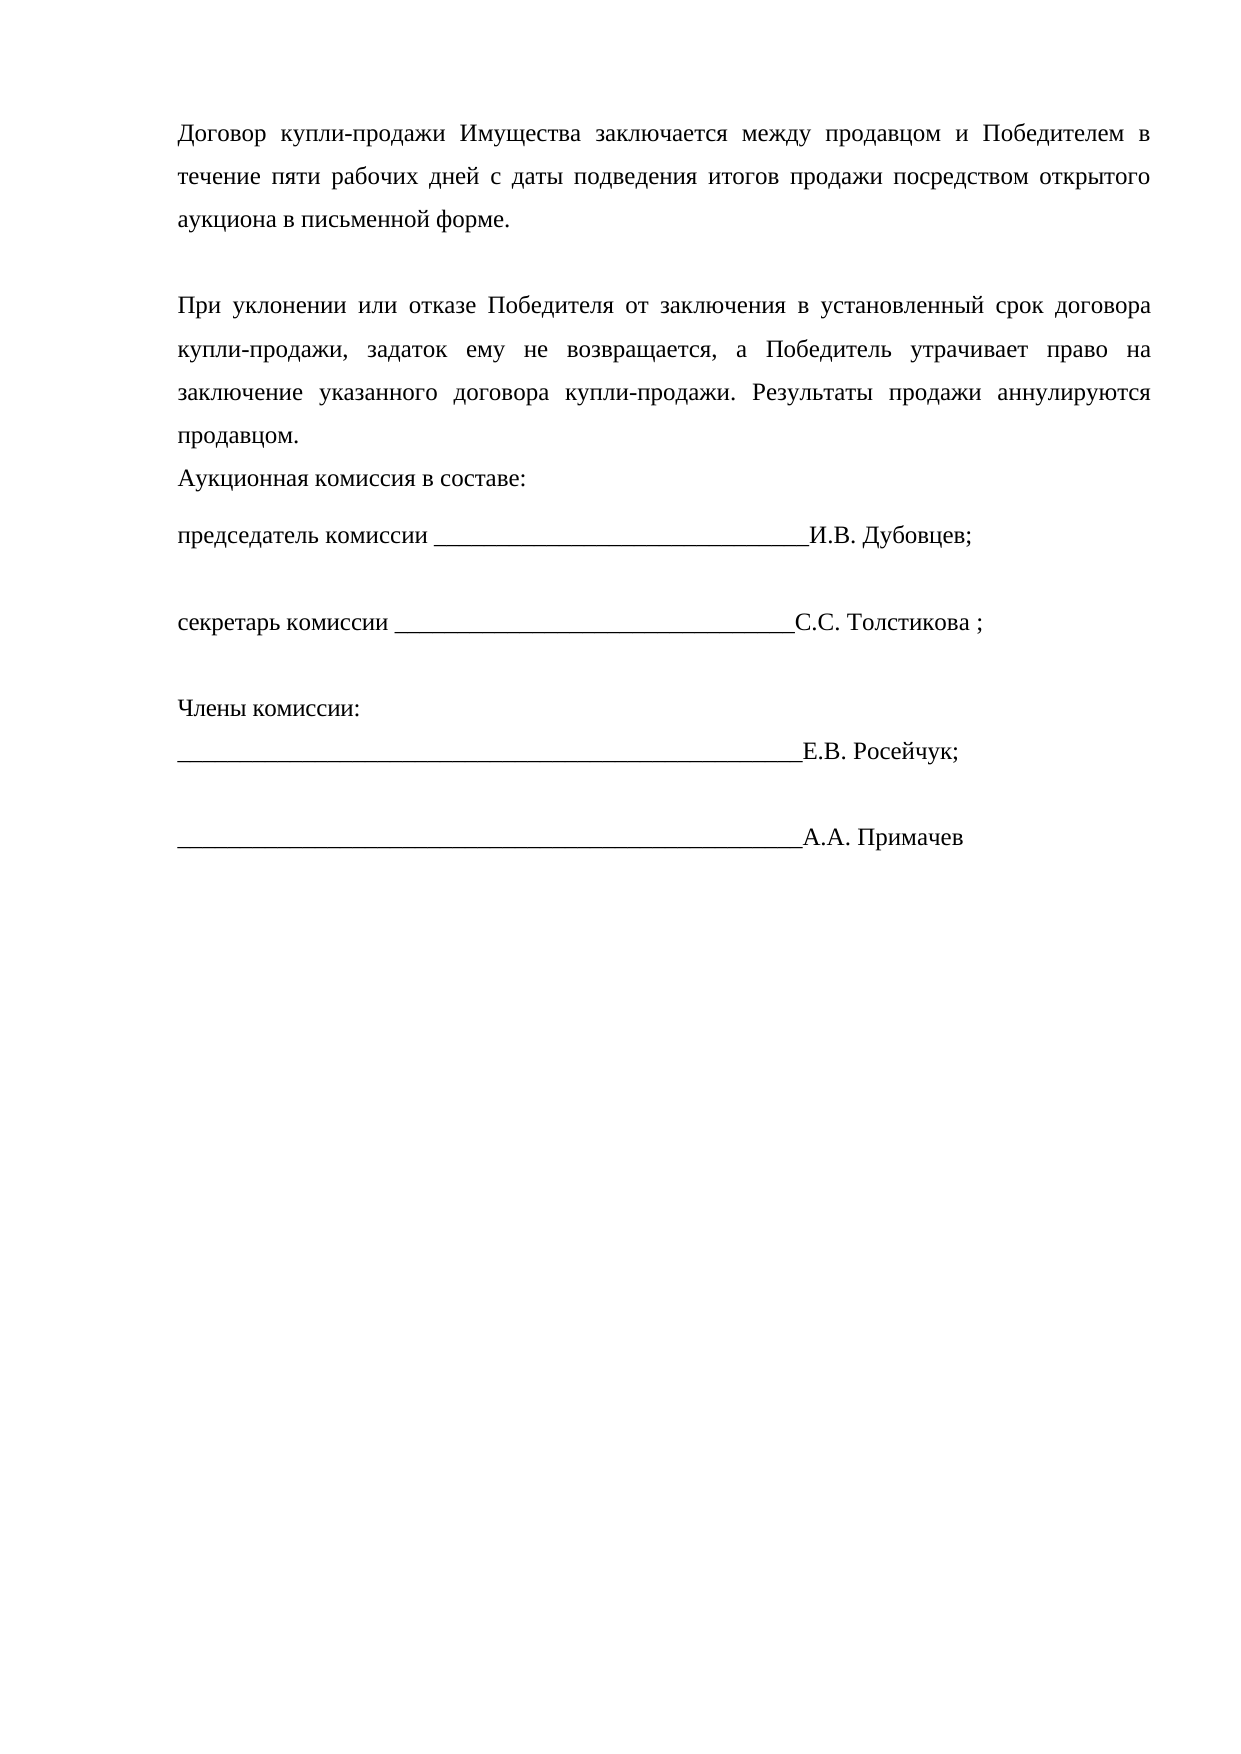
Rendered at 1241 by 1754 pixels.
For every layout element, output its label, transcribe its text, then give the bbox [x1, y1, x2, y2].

text председатель комиссии ______________________________И.В. Дубовцев; [177, 521, 1152, 549]
text Договор купли-продажи Имущества заключается между продавцом и Победителем в течение пяти рабочих дней с даты подведения итогов продажи посредством открытого аукциона в письменной форме. [177, 118, 1152, 233]
text При уклонении или отказе Победителя от заключения в установленный срок договора купли-продажи, задаток ему не возвращается, а Победитель утрачивает право на заключение указанного договора купли-продажи. Результаты продажи аннулируются продавцом. [177, 291, 1152, 449]
text секретарь комиссии ________________________________С.С. Толстикова ; [177, 607, 1152, 636]
text Аукционная комиссия в составе: [177, 463, 1152, 492]
text __________________________________________________А.А. Примачев [177, 822, 1152, 851]
text __________________________________________________Е.В. Росейчук; [177, 736, 1152, 765]
text Члены комиссии: [177, 693, 1152, 722]
